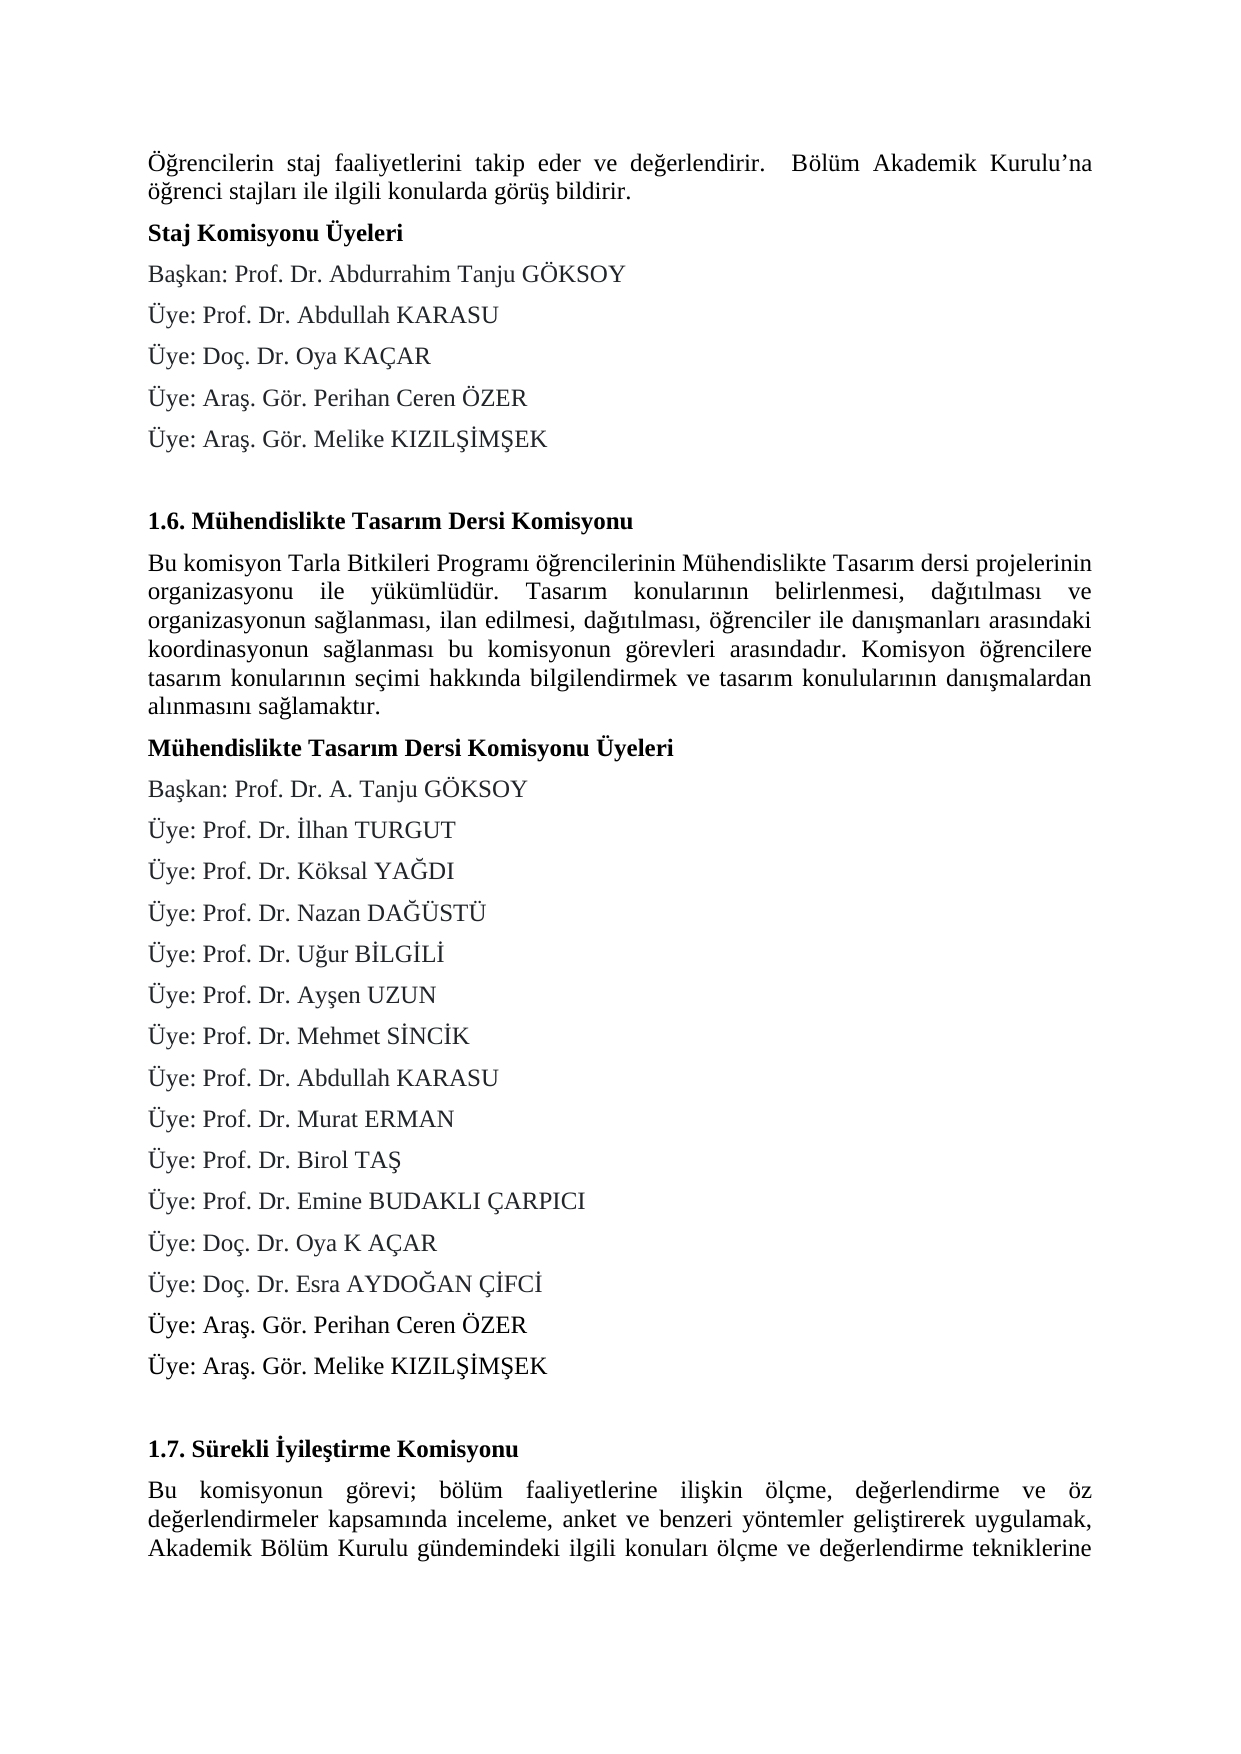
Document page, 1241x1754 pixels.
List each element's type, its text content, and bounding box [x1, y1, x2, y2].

text Bu komisyon Tarla Bitkileri Programı öğrencilerinin Mühendislikte Tasarım dersi projelerinin organizasyonu ile yükümlüdür. Tasarım konularının belirlenmesi, dağıtılması ve organizasyonun sağlanması, ilan edilmesi, dağıtılması, öğrenciler ile danışmanları arasındaki koordinasyonun sağlanması bu komisyonun görevleri arasındadır. Komisyon öğrencilere tasarım konularının seçimi hakkında bilgilendirmek ve tasarım konulularının danışmalardan alınmasını sağlamaktır. [148, 548, 1093, 720]
text Üye: Prof. Dr. Köksal YAĞDI [148, 856, 1093, 885]
text 1.7. Sürekli İyileştirme Komisyonu [148, 1434, 1093, 1463]
text Başkan: Prof. Dr. Abdurrahim Tanju GÖKSOY [148, 259, 1093, 288]
text Üye: Prof. Dr. Ayşen UZUN [148, 980, 1093, 1009]
text 1.6. Mühendislikte Tasarım Dersi Komisyonu [148, 506, 1093, 535]
text Başkan: Prof. Dr. A. Tanju GÖKSOY [148, 774, 1093, 803]
text Üye: Araş. Gör. Perihan Ceren ÖZER [148, 1310, 1093, 1339]
text Mühendislikte Tasarım Dersi Komisyonu Üyeleri [148, 733, 1093, 761]
text Staj Komisyonu Üyeleri [148, 218, 1093, 246]
text Üye: Prof. Dr. Birol TAŞ [148, 1145, 1093, 1174]
text Üye: Prof. Dr. Uğur BİLGİLİ [148, 939, 1093, 968]
text Üye: Prof. Dr. Emine BUDAKLI ÇARPICI [148, 1186, 1093, 1215]
text Üye: Prof. Dr. Mehmet SİNCİK [148, 1021, 1093, 1050]
text Üye: Araş. Gör. Melike KIZILŞİMŞEK [148, 1351, 1093, 1380]
text Üye: Araş. Gör. Perihan Ceren ÖZER [148, 383, 1093, 411]
text Üye: Doç. Dr. Oya K AÇAR [148, 1228, 1093, 1256]
text Üye: Doç. Dr. Oya KAÇAR [148, 341, 1093, 370]
text Üye: Prof. Dr. Abdullah KARASU [148, 1063, 1093, 1091]
text Üye: Prof. Dr. Murat ERMAN [148, 1104, 1093, 1133]
text Üye: Prof. Dr. Nazan DAĞÜSTÜ [148, 898, 1093, 926]
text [148, 148, 1093, 205]
text Üye: Prof. Dr. İlhan TURGUT [148, 815, 1093, 844]
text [148, 1475, 1093, 1561]
text Üye: Doç. Dr. Esra AYDOĞAN ÇİFCİ [148, 1269, 1093, 1298]
text Üye: Prof. Dr. Abdullah KARASU [148, 300, 1093, 329]
text Üye: Araş. Gör. Melike KIZILŞİMŞEK [148, 424, 1093, 453]
